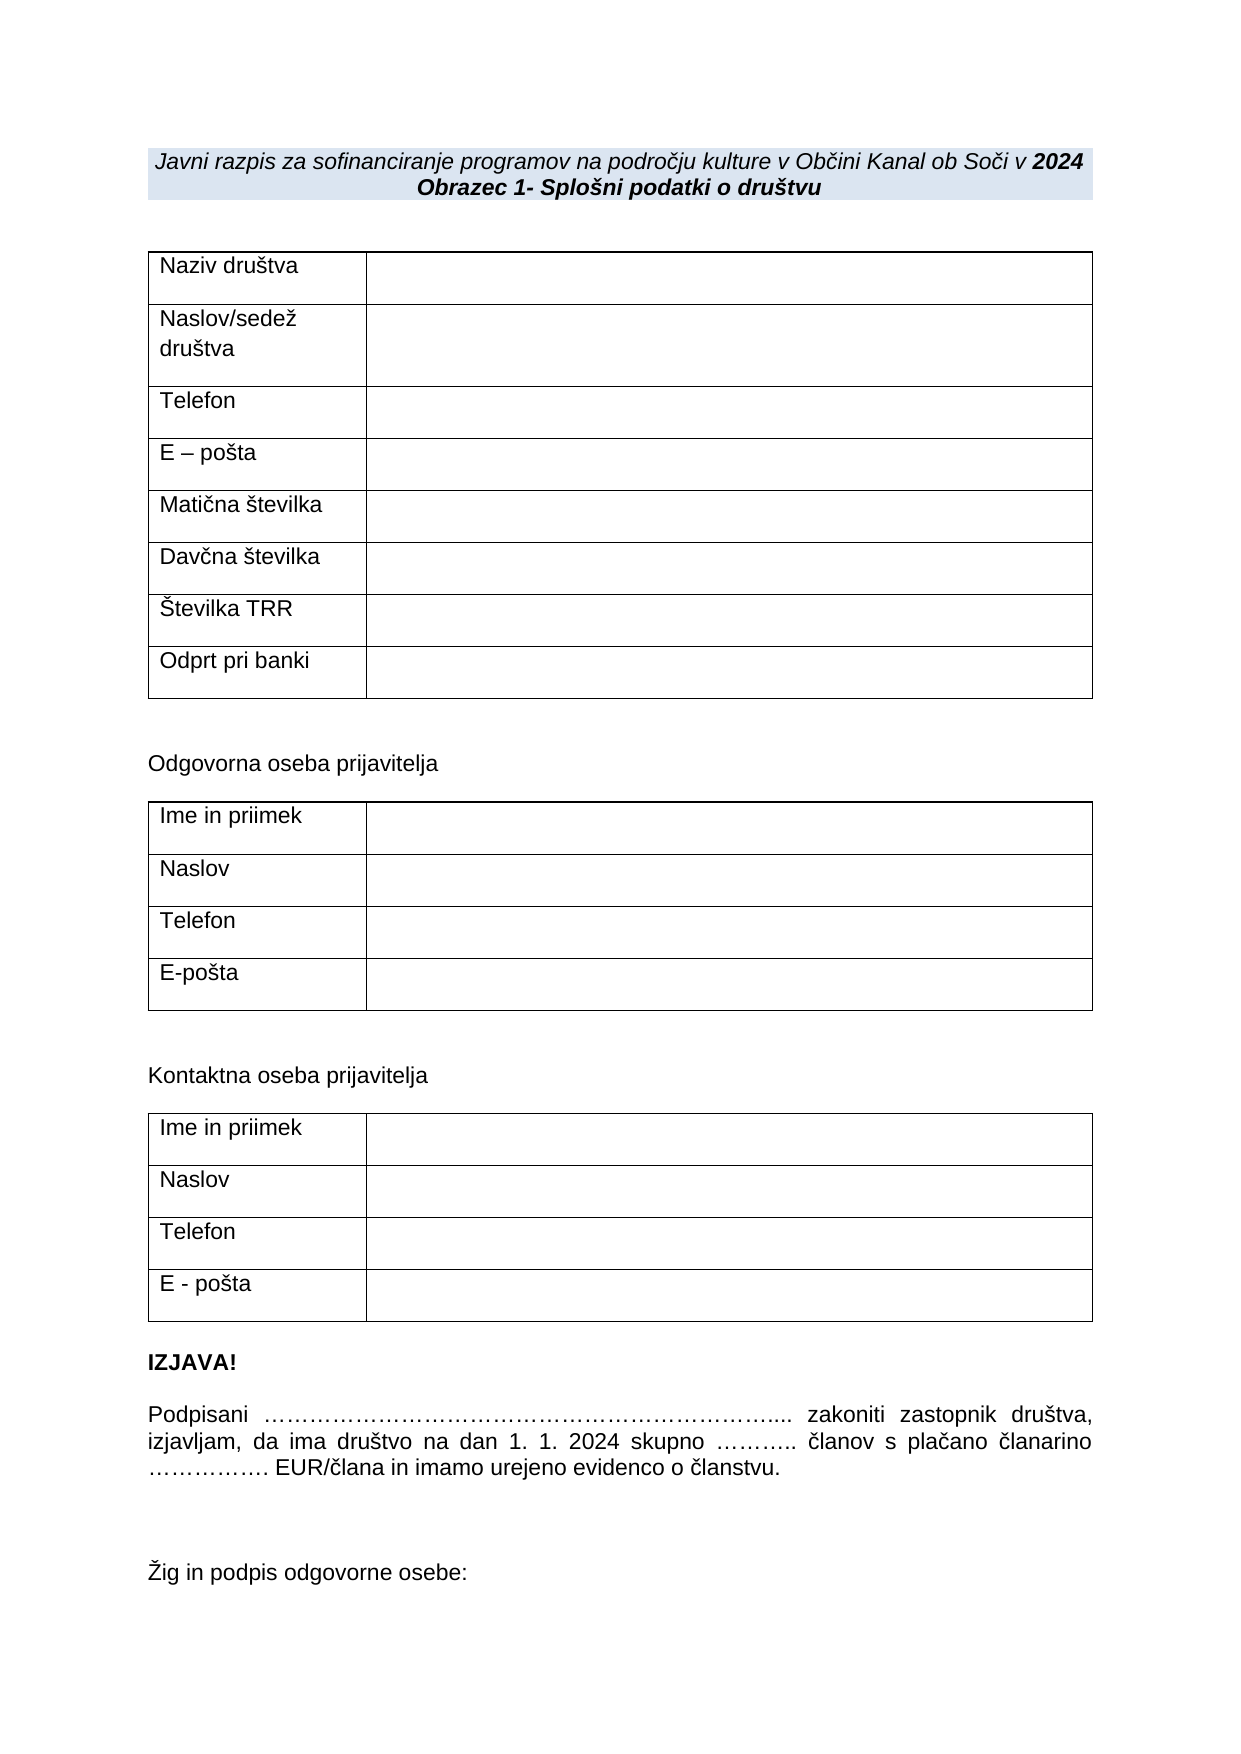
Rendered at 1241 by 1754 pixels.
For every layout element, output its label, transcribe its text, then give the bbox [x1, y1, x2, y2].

table_header [367, 253, 1092, 303]
table_cell [367, 543, 1092, 594]
table_cell [367, 1270, 1092, 1321]
table_cell [367, 959, 1092, 1010]
table_cell [367, 595, 1092, 646]
table_header [367, 1114, 1092, 1165]
table_cell Naslov [149, 855, 366, 906]
table_cell [367, 1166, 1092, 1217]
table_cell [367, 855, 1092, 906]
table_cell [367, 305, 1092, 386]
text Podpisani ………………………………………………………….... zakoniti zastopnik društva, izjavljam, da ima društvo na dan 1. 1. 2024 skupno ……….. članov s plačano članarino ……………. EUR/člana in imamo urejeno evidenco o članstvu. [148, 1401, 1093, 1480]
table_cell [367, 1218, 1092, 1269]
table_cell Davčna številka [149, 543, 366, 594]
text IZJAVA! [148, 1348, 1093, 1375]
table_cell Matična številka [149, 491, 366, 542]
table_cell Številka TRR [149, 595, 366, 646]
table_cell Telefon [149, 1218, 366, 1269]
table_header [367, 803, 1092, 853]
text Javni razpis za sofinanciranje programov na področju kulture v Občini Kanal ob Soči v 2024 [148, 148, 1093, 174]
text Kontaktna oseba prijavitelja [148, 1062, 1093, 1088]
table_cell Telefon [149, 387, 366, 438]
table_cell [367, 387, 1092, 438]
text Odgovorna oseba prijavitelja [148, 750, 1093, 777]
table_cell Telefon [149, 907, 366, 958]
table_cell E-pošta [149, 959, 366, 1010]
table_cell Odprt pri banki [149, 647, 366, 698]
table_cell E - pošta [149, 1270, 366, 1321]
table_header Naziv društva [149, 253, 366, 303]
text Obrazec 1- Splošni podatki o društvu [148, 174, 1093, 200]
table_cell [367, 439, 1092, 490]
table_header Ime in priimek [149, 803, 366, 853]
table_cell [367, 907, 1092, 958]
table_cell Naslov [149, 1166, 366, 1217]
text Žig in podpis odgovorne osebe: [148, 1559, 1093, 1586]
table_cell [367, 647, 1092, 698]
table_cell Naslov/sedež društva [149, 305, 366, 386]
table_cell [367, 491, 1092, 542]
table_cell E – pošta [149, 439, 366, 490]
table_header Ime in priimek [149, 1114, 366, 1165]
